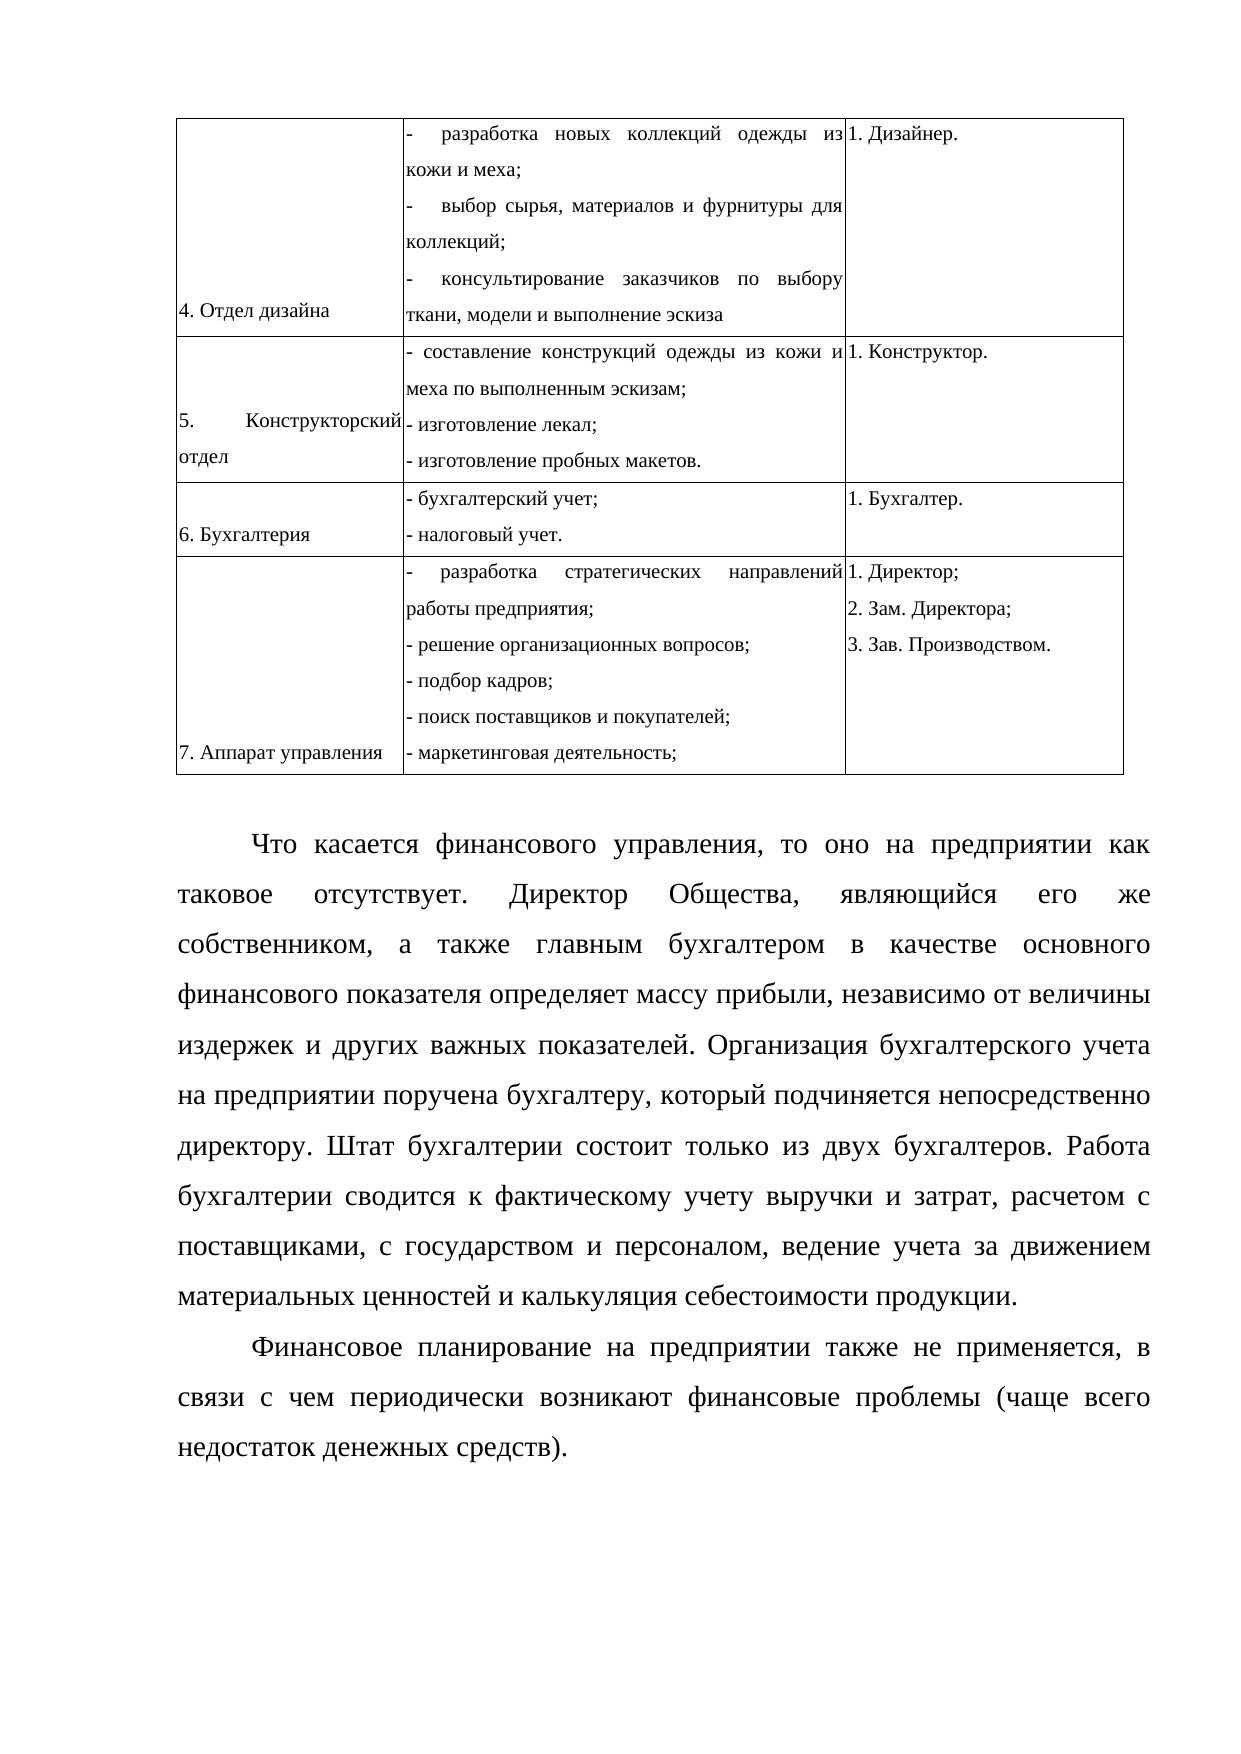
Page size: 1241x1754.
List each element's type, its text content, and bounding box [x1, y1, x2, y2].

table_cell - бухгалтерский учет; - налоговый учет. [404, 483, 845, 556]
table_cell 1. Бухгалтер. [846, 483, 1123, 556]
table_cell 7. Аппарат управления [177, 557, 403, 774]
table_cell - разработка стратегических направлений работы предприятия; - решение организационных вопросов; - подбор кадров; - поиск поставщиков и покупателей; - маркетинговая деятельность; [404, 557, 845, 774]
table_cell 1. Конструктор. [846, 337, 1123, 482]
table_cell 6. Бухгалтерия [177, 483, 403, 556]
table_cell 5. Конструкторский отдел [177, 337, 403, 482]
table_cell 1. Директор; 2. Зам. Директора; 3. Зав. Производством. [846, 557, 1123, 774]
text Финансовое планирование на предприятии также не применяется, в связи с чем периодически возникают финансовые проблемы (чаще всего недостаток денежных средств). [177, 1329, 1152, 1463]
table_cell - составление конструкций одежды из кожи и меха по выполненным эскизам; - изготовление лекал; - изготовление пробных макетов. [404, 337, 845, 482]
text Что касается финансового управления, то оно на предприятии как таковое отсутствует. Директор Общества, являющийся его же собственником, а также главным бухгалтером в качестве основного финансового показателя определяет массу прибыли, независимо от величины издержек и других важных показателей. Организация бухгалтерского учета на предприятии поручена бухгалтеру, который подчиняется непосредственно директору. Штат бухгалтерии состоит только из двух бухгалтеров. Работа бухгалтерии сводится к фактическому учету выручки и затрат, расчетом с поставщиками, с государством и персоналом, ведение учета за движением материальных ценностей и калькуляция себестоимости продукции. [177, 826, 1152, 1312]
table_cell 4. Отдел дизайна [177, 119, 403, 336]
table_cell 1. Дизайнер. [846, 119, 1123, 336]
table_cell разработка новых коллекций одежды из кожи и меха; выбор сырья, материалов и фурнитуры для коллекций; консультирование заказчиков по выбору ткани, модели и выполнение эскиза [404, 119, 845, 336]
